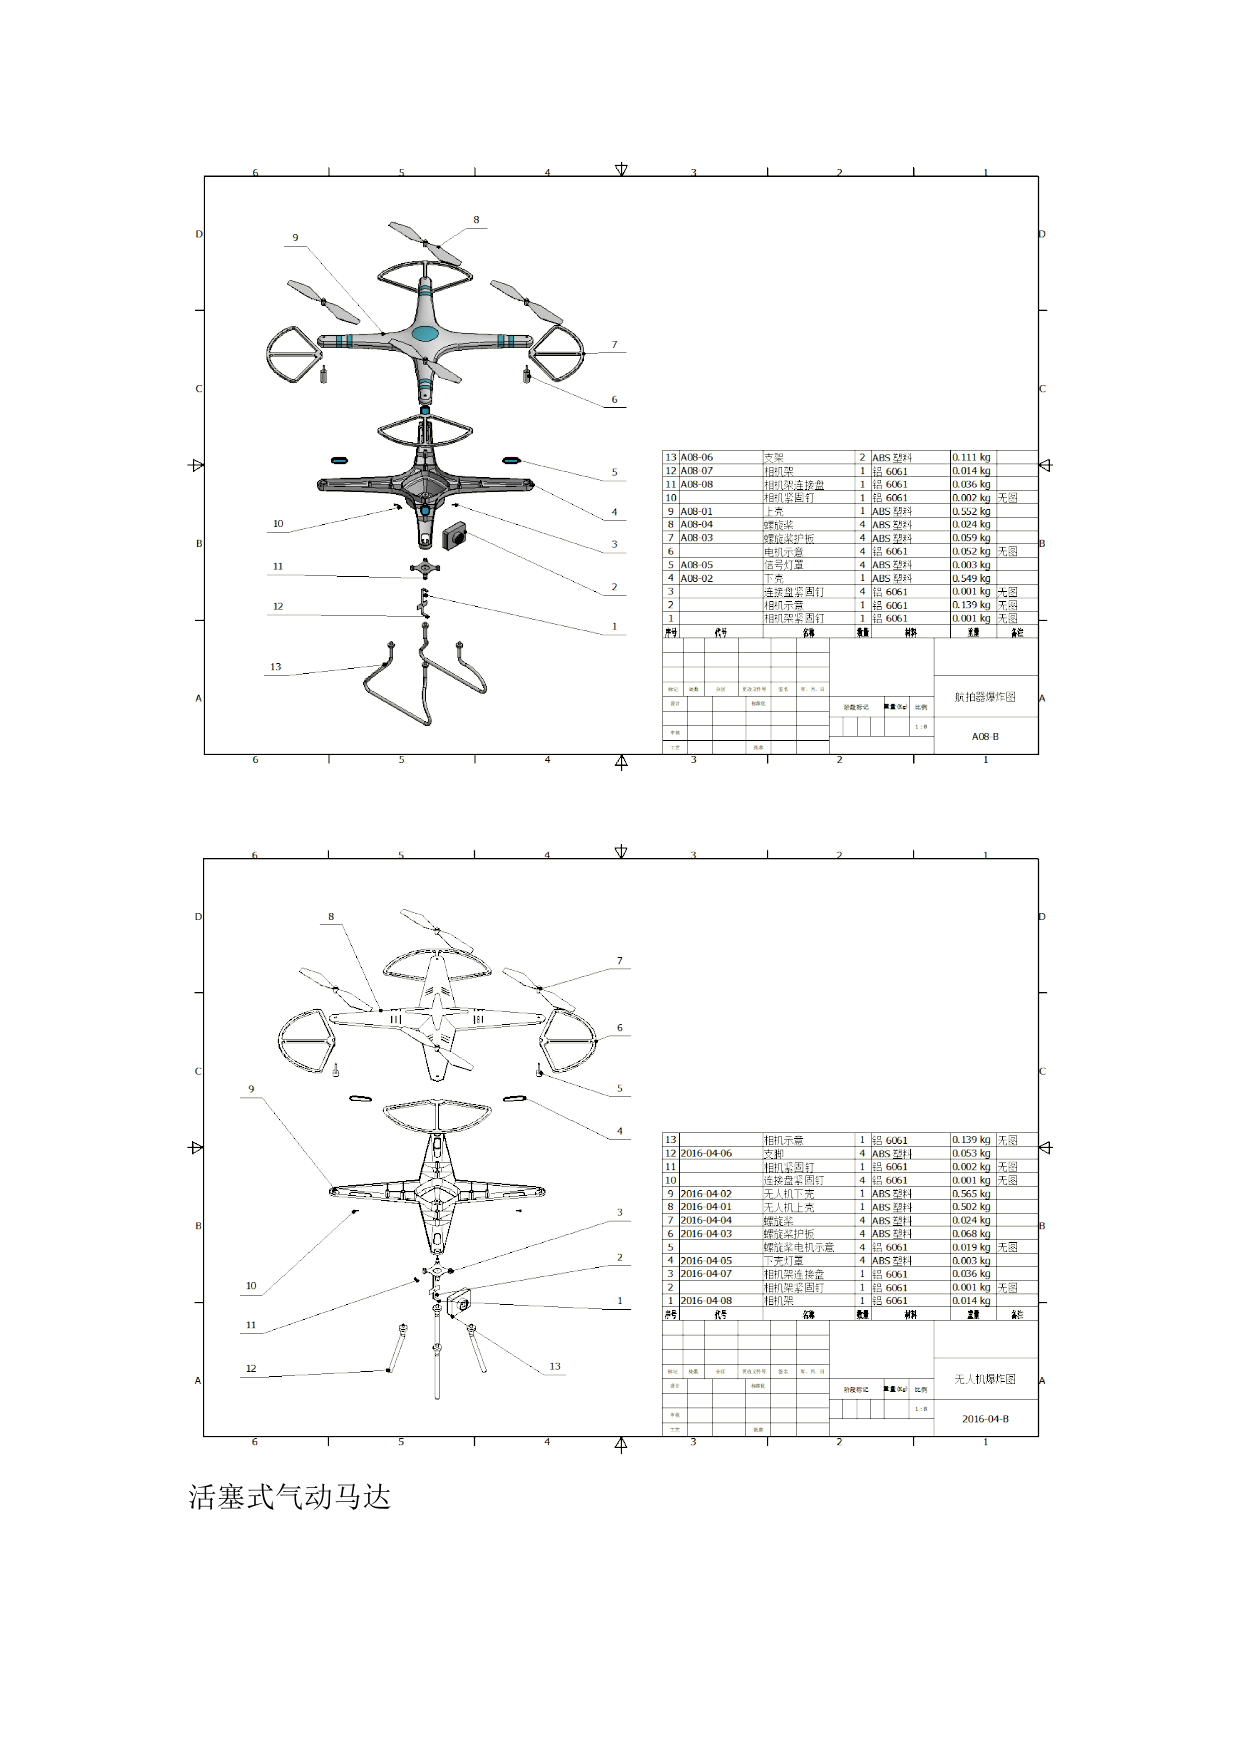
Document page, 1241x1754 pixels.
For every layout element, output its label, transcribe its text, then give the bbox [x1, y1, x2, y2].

text 活塞式气动马达 [187, 1462, 1053, 1527]
picture [187, 162, 1053, 771]
picture [187, 844, 1053, 1454]
